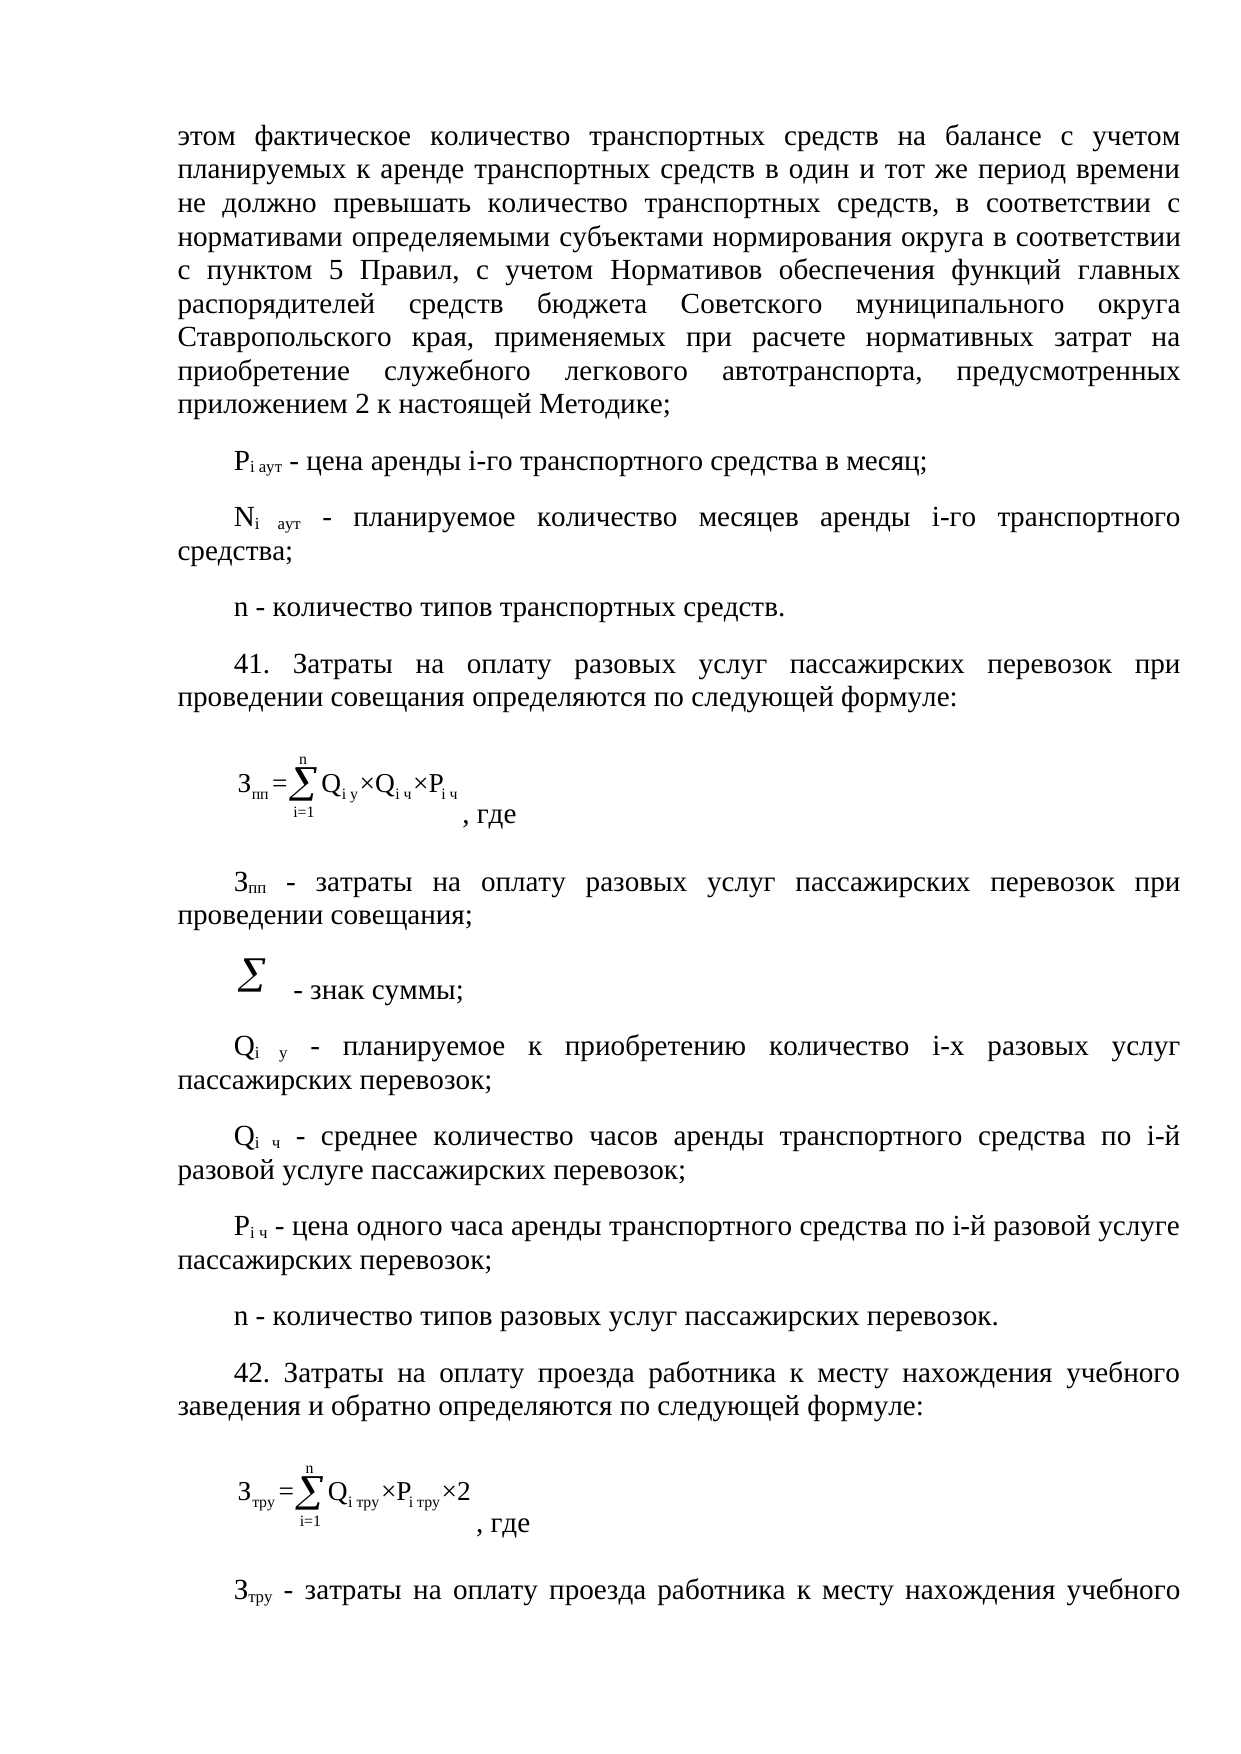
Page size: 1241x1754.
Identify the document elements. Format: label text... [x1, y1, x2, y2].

text n - количество типов разовых услуг пассажирских перевозок. [177, 1298, 1181, 1332]
text 42. Затраты на оплату проезда работника к месту нахождения учебного заведения и обратно определяются по следующей формуле: [177, 1355, 1181, 1422]
text n - количество типов транспортных средств. [177, 589, 1181, 623]
text , где [177, 1455, 1181, 1539]
text Qi у - планируемое к приобретению количество i-х разовых услуг пассажирских перевозок; [177, 1028, 1181, 1095]
text Pi ч - цена одного часа аренды транспортного средства по i-й разовой услуге пассажирских перевозок; [177, 1208, 1181, 1275]
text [177, 1572, 1181, 1606]
text Pi аут - цена аренды i-го транспортного средства в месяц; [177, 443, 1181, 476]
text 41. Затраты на оплату разовых услуг пассажирских перевозок при проведении совещания определяются по следующей формуле: [177, 646, 1181, 713]
text Ni аут - планируемое количество месяцев аренды i-го транспортного средства; [177, 499, 1181, 566]
text , где [177, 746, 1181, 830]
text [177, 118, 1181, 420]
text Qi ч - среднее количество часов аренды транспортного средства по i-й разовой услуге пассажирских перевозок; [177, 1118, 1181, 1185]
text Зпп - затраты на оплату разовых услуг пассажирских перевозок при проведении совещания; [177, 864, 1181, 931]
text - знак суммы; [177, 954, 1181, 1005]
